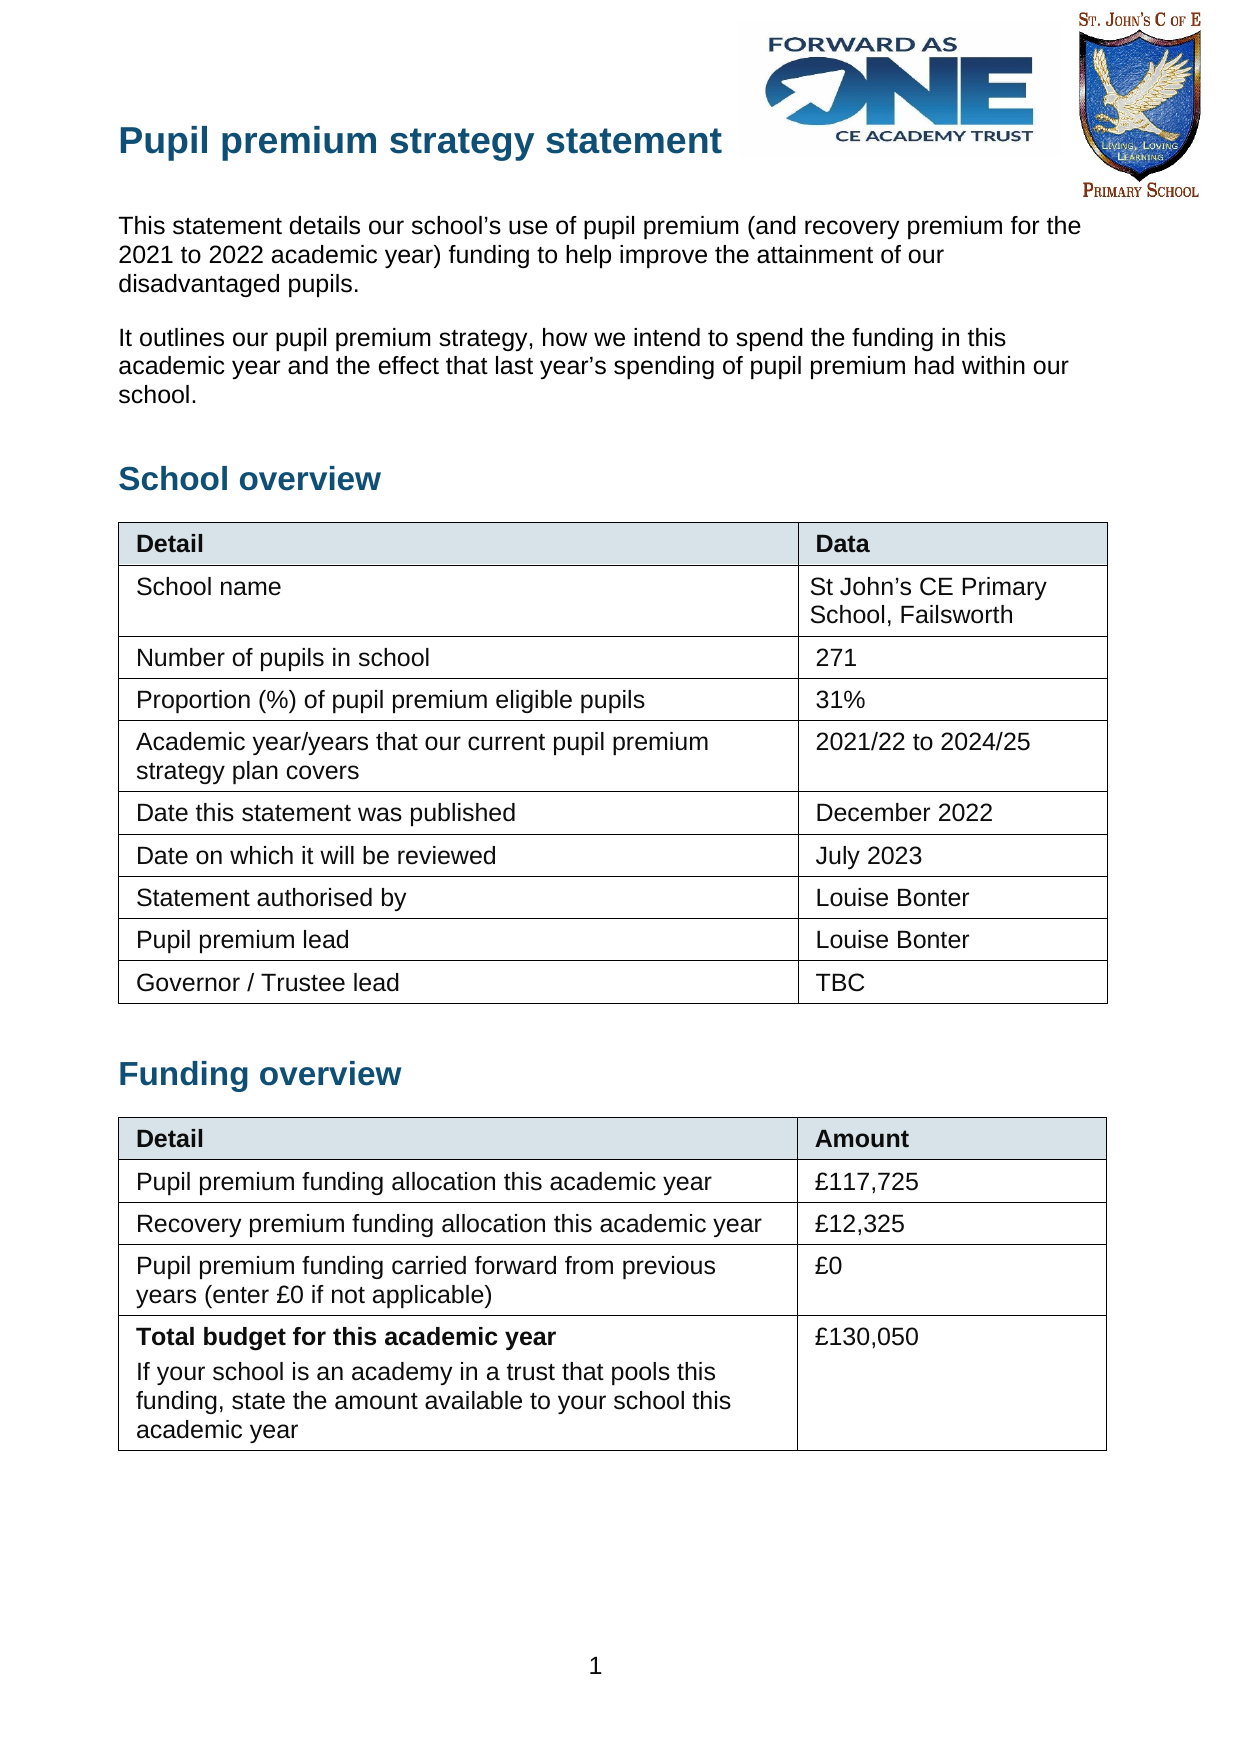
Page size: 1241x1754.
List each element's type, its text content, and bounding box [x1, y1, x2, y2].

table_cell Louise Bonter [799, 877, 1107, 918]
table_header Detail [119, 1118, 797, 1159]
table_cell Date this statement was published [119, 792, 798, 833]
table_header Detail [119, 523, 798, 564]
subtitle Pupil premium strategy statement [118, 118, 1075, 161]
table_cell Pupil premium funding carried forward from previous years (enter £0 if not applicable) [119, 1245, 797, 1315]
table_cell TBC [799, 961, 1107, 1003]
table_cell Pupil premium funding allocation this academic year [119, 1160, 797, 1202]
table_cell Date on which it will be reviewed [119, 835, 798, 876]
table_cell Statement authorised by [119, 877, 798, 918]
text Funding overview [118, 1054, 1107, 1092]
table_cell December 2022 [799, 792, 1107, 833]
table_cell £130,050 [798, 1316, 1106, 1450]
subtitle School overview [118, 459, 1107, 497]
table_cell 2021/22 to 2024/25 [799, 721, 1107, 791]
table_cell £12,325 [798, 1203, 1106, 1244]
table_cell £0 [798, 1245, 1106, 1315]
table_cell Governor / Trustee lead [119, 961, 798, 1003]
table_cell School name [119, 566, 798, 636]
table_cell Number of pupils in school [119, 637, 798, 678]
table_cell Total budget for this academic year If your school is an academy in a trust that pools this funding, state the amount available to your school this academic year [119, 1316, 797, 1450]
table_cell Pupil premium lead [119, 919, 798, 960]
picture [737, 21, 1061, 157]
table_cell £117,725 [798, 1160, 1106, 1202]
picture [1075, 8, 1205, 198]
subtitle This statement details our school’s use of pupil premium (and recovery premium for the 2021 to 2022 academic year) funding to help improve the attainment of our disadvantaged pupils. [118, 211, 1107, 297]
table_cell St John’s CE Primary School, Failsworth [799, 566, 1107, 636]
table_cell 31% [799, 679, 1107, 720]
table_cell Academic year/years that our current pupil premium strategy plan covers [119, 721, 798, 791]
subtitle It outlines our pupil premium strategy, how we intend to spend the funding in this academic year and the effect that last year’s spending of pupil premium had within our school. [118, 322, 1107, 409]
table_header Data [799, 523, 1107, 564]
table_cell Louise Bonter [799, 919, 1107, 960]
table_cell 271 [799, 637, 1107, 678]
table_cell July 2023 [799, 835, 1107, 876]
table_header Amount [798, 1118, 1106, 1159]
table_cell Proportion (%) of pupil premium eligible pupils [119, 679, 798, 720]
table_cell Recovery premium funding allocation this academic year [119, 1203, 797, 1244]
